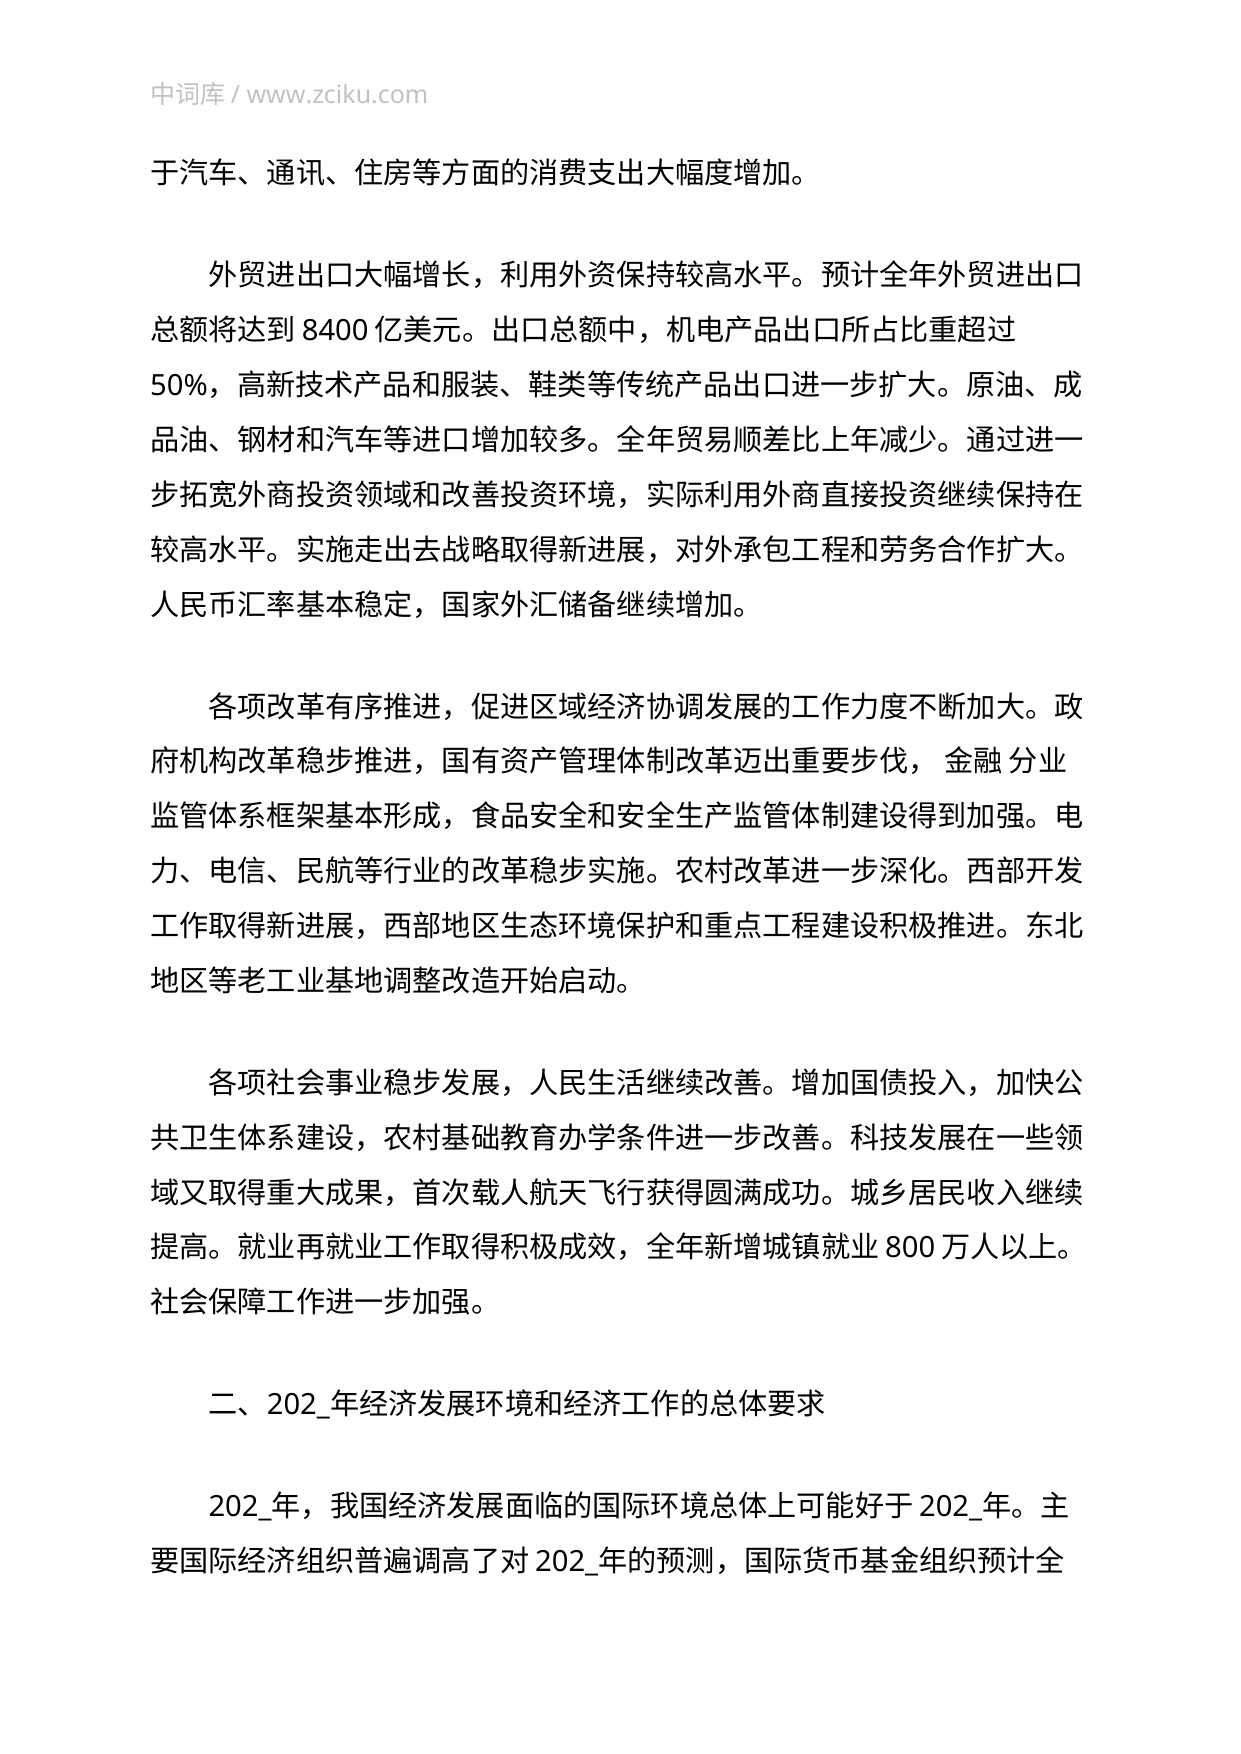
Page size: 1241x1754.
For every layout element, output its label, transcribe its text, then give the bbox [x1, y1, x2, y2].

text 各项社会事业稳步发展，人民生活继续改善。增加国债投入，加快公共卫生体系建设，农村基础教育办学条件进一步改善。科技发展在一些领域又取得重大成果，首次载人航天飞行获得圆满成功。城乡居民收入继续提高。就业再就业工作取得积极成效，全年新增城镇就业800万人以上。社会保障工作进一步加强。 [150, 1059, 1090, 1321]
text 外贸进出口大幅增长，利用外资保持较高水平。预计全年外贸进出口总额将达到8400亿美元。出口总额中，机电产品出口所占比重超过50%，高新技术产品和服装、鞋类等传统产品出口进一步扩大。原油、成品油、钢材和汽车等进口增加较多。全年贸易顺差比上年减少。通过进一步拓宽外商投资领域和改善投资环境，实际利用外商直接投资继续保持在较高水平。实施走出去战略取得新进展，对外承包工程和劳务合作扩大。人民币汇率基本稳定，国家外汇储备继续增加。 [150, 252, 1090, 624]
text 各项改革有序推进，促进区域经济协调发展的工作力度不断加大。政府机构改革稳步推进，国有资产管理体制改革迈出重要步伐， 金融 分业监管体系框架基本形成，食品安全和安全生产监管体制建设得到加强。电力、电信、民航等行业的改革稳步实施。农村改革进一步深化。西部开发工作取得新进展，西部地区生态环境保护和重点工程建设积极推进。东北地区等老工业基地调整改造开始启动。 [150, 683, 1090, 1000]
text 二、202_年经济发展环境和经济工作的总体要求 [150, 1381, 1090, 1423]
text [150, 150, 1090, 192]
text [150, 1483, 1090, 1580]
